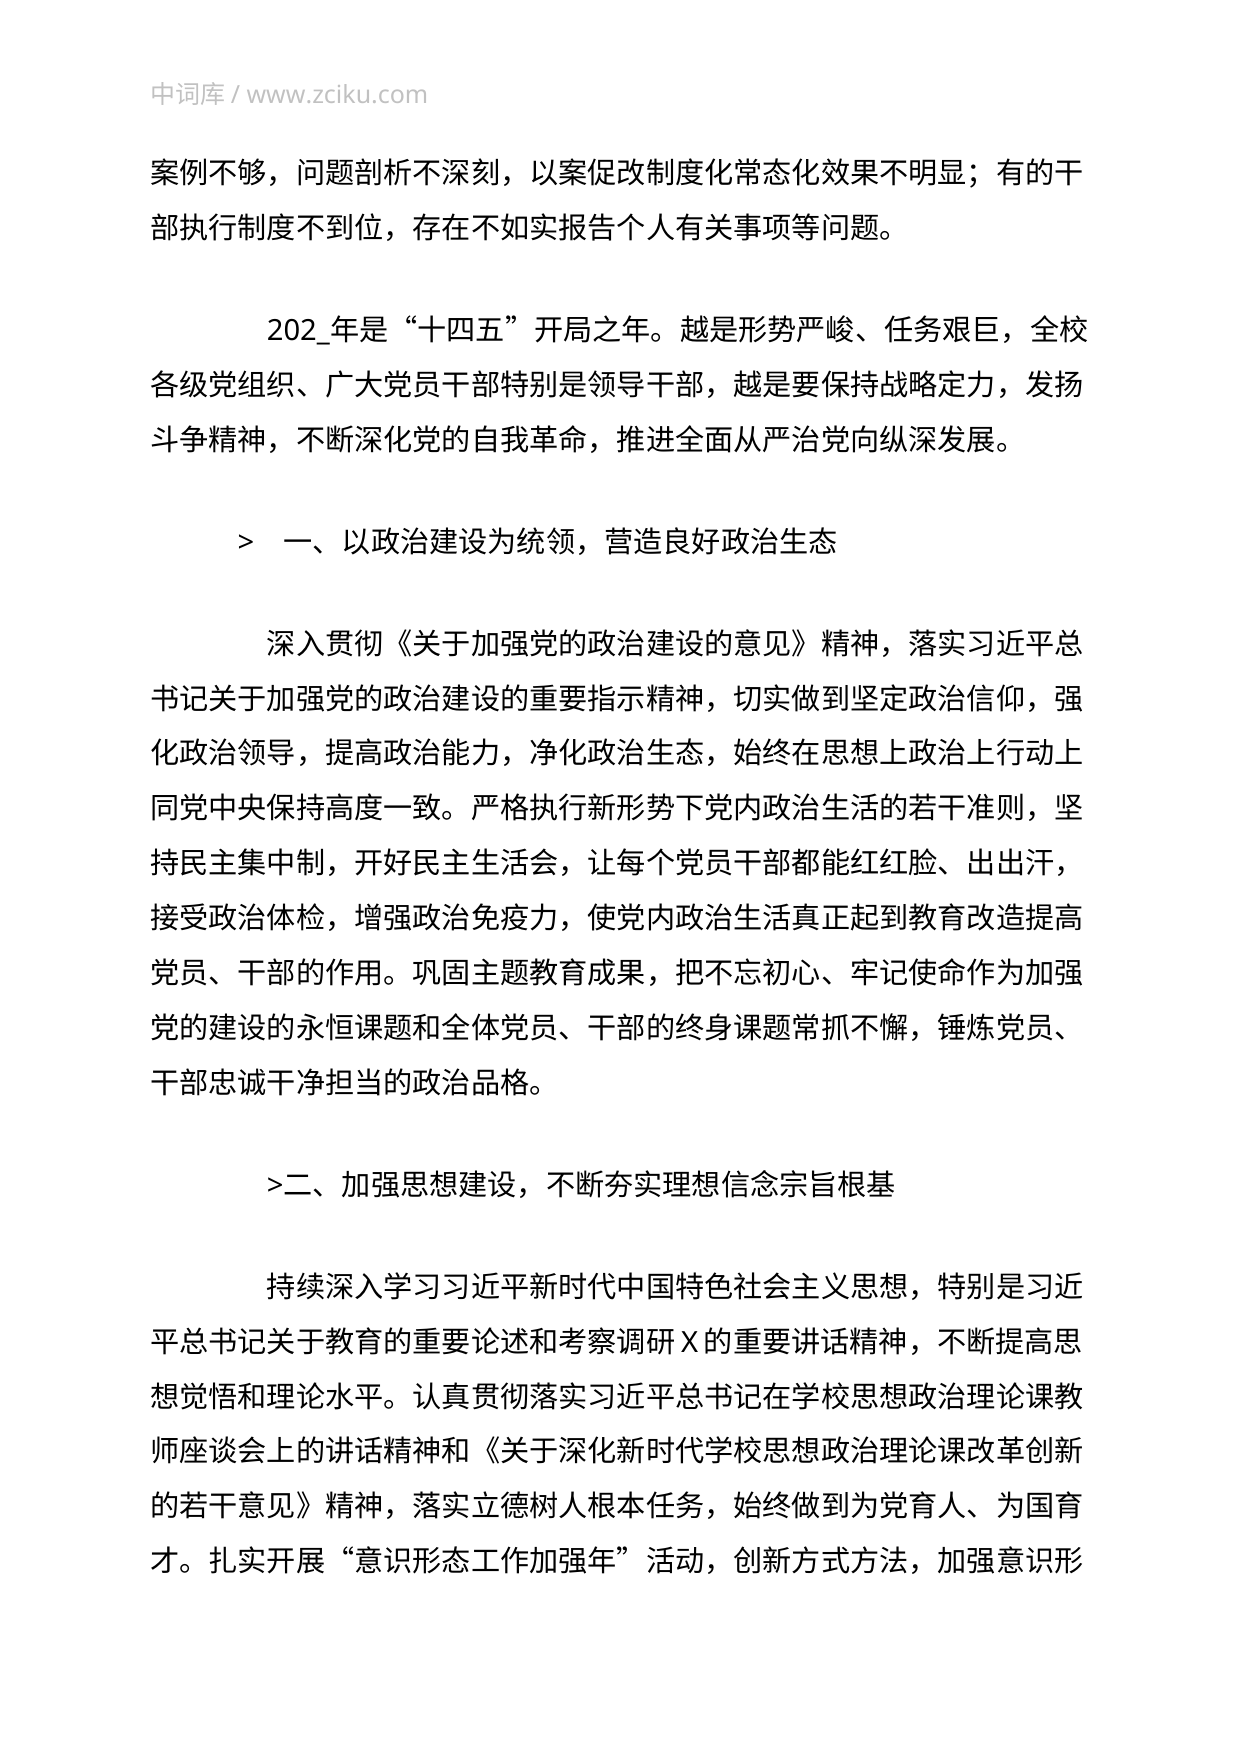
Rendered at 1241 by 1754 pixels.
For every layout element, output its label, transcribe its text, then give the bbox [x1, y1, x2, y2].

text >二、加强思想建设，不断夯实理想信念宗旨根基 [150, 1161, 1090, 1204]
text 202_年是“十四五”开局之年。越是形势严峻、任务艰巨，全校各级党组织、广大党员干部特别是领导干部，越是要保持战略定力，发扬斗争精神，不断深化党的自我革命，推进全面从严治党向纵深发展。 [150, 307, 1090, 459]
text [150, 1263, 1090, 1580]
text 深入贯彻《关于加强党的政治建设的意见》精神，落实习近平总书记关于加强党的政治建设的重要指示精神，切实做到坚定政治信仰，强化政治领导，提高政治能力，净化政治生态，始终在思想上政治上行动上同党中央保持高度一致。严格执行新形势下党内政治生活的若干准则，坚持民主集中制，开好民主生活会，让每个党员干部都能红红脸、出出汗，接受政治体检，增强政治免疫力，使党内政治生活真正起到教育改造提高党员、干部的作用。巩固主题教育成果，把不忘初心、牢记使命作为加强党的建设的永恒课题和全体党员、干部的终身课题常抓不懈，锤炼党员、干部忠诚干净担当的政治品格。 [150, 620, 1090, 1102]
text > 一、以政治建设为统领，营造良好政治生态 [150, 518, 1090, 561]
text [150, 150, 1090, 247]
